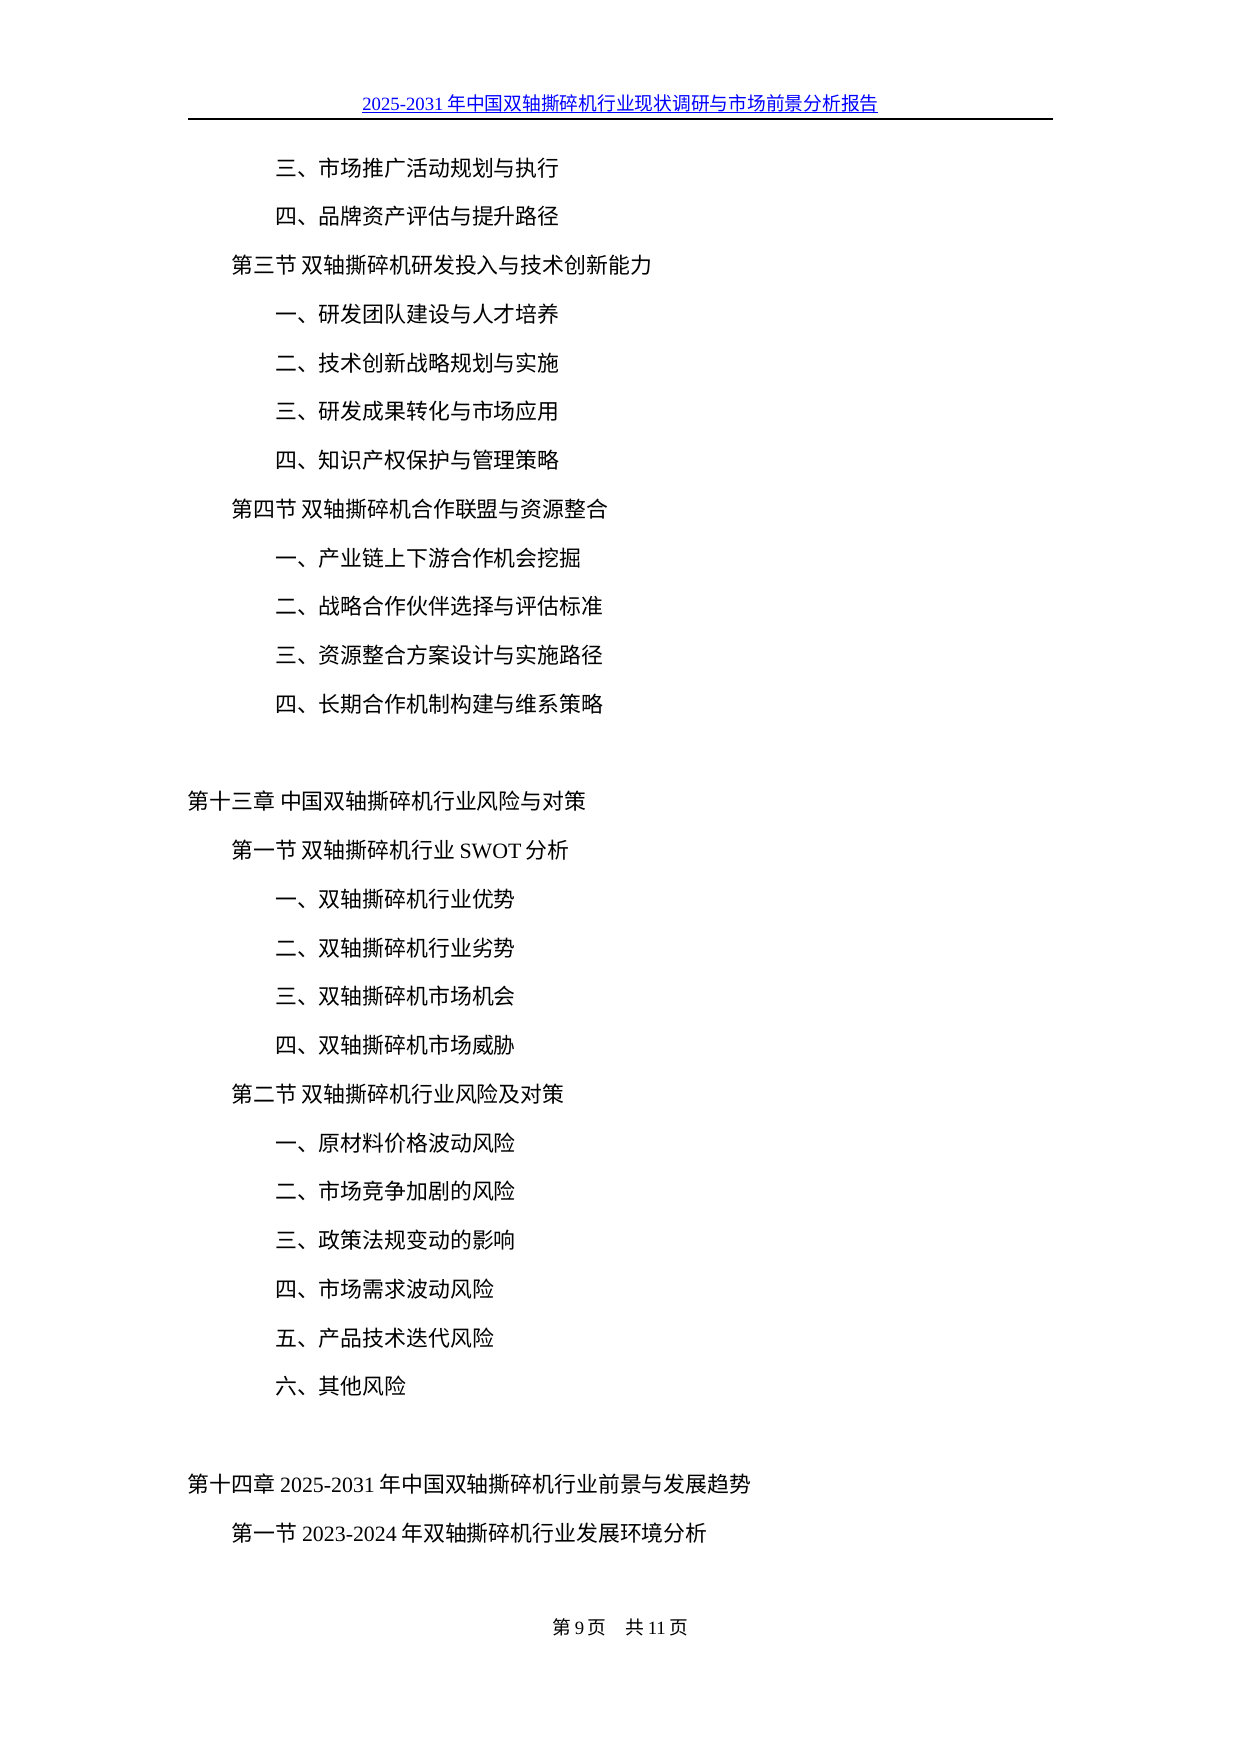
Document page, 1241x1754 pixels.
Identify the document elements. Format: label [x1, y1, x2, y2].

text [187, 150, 1053, 1548]
